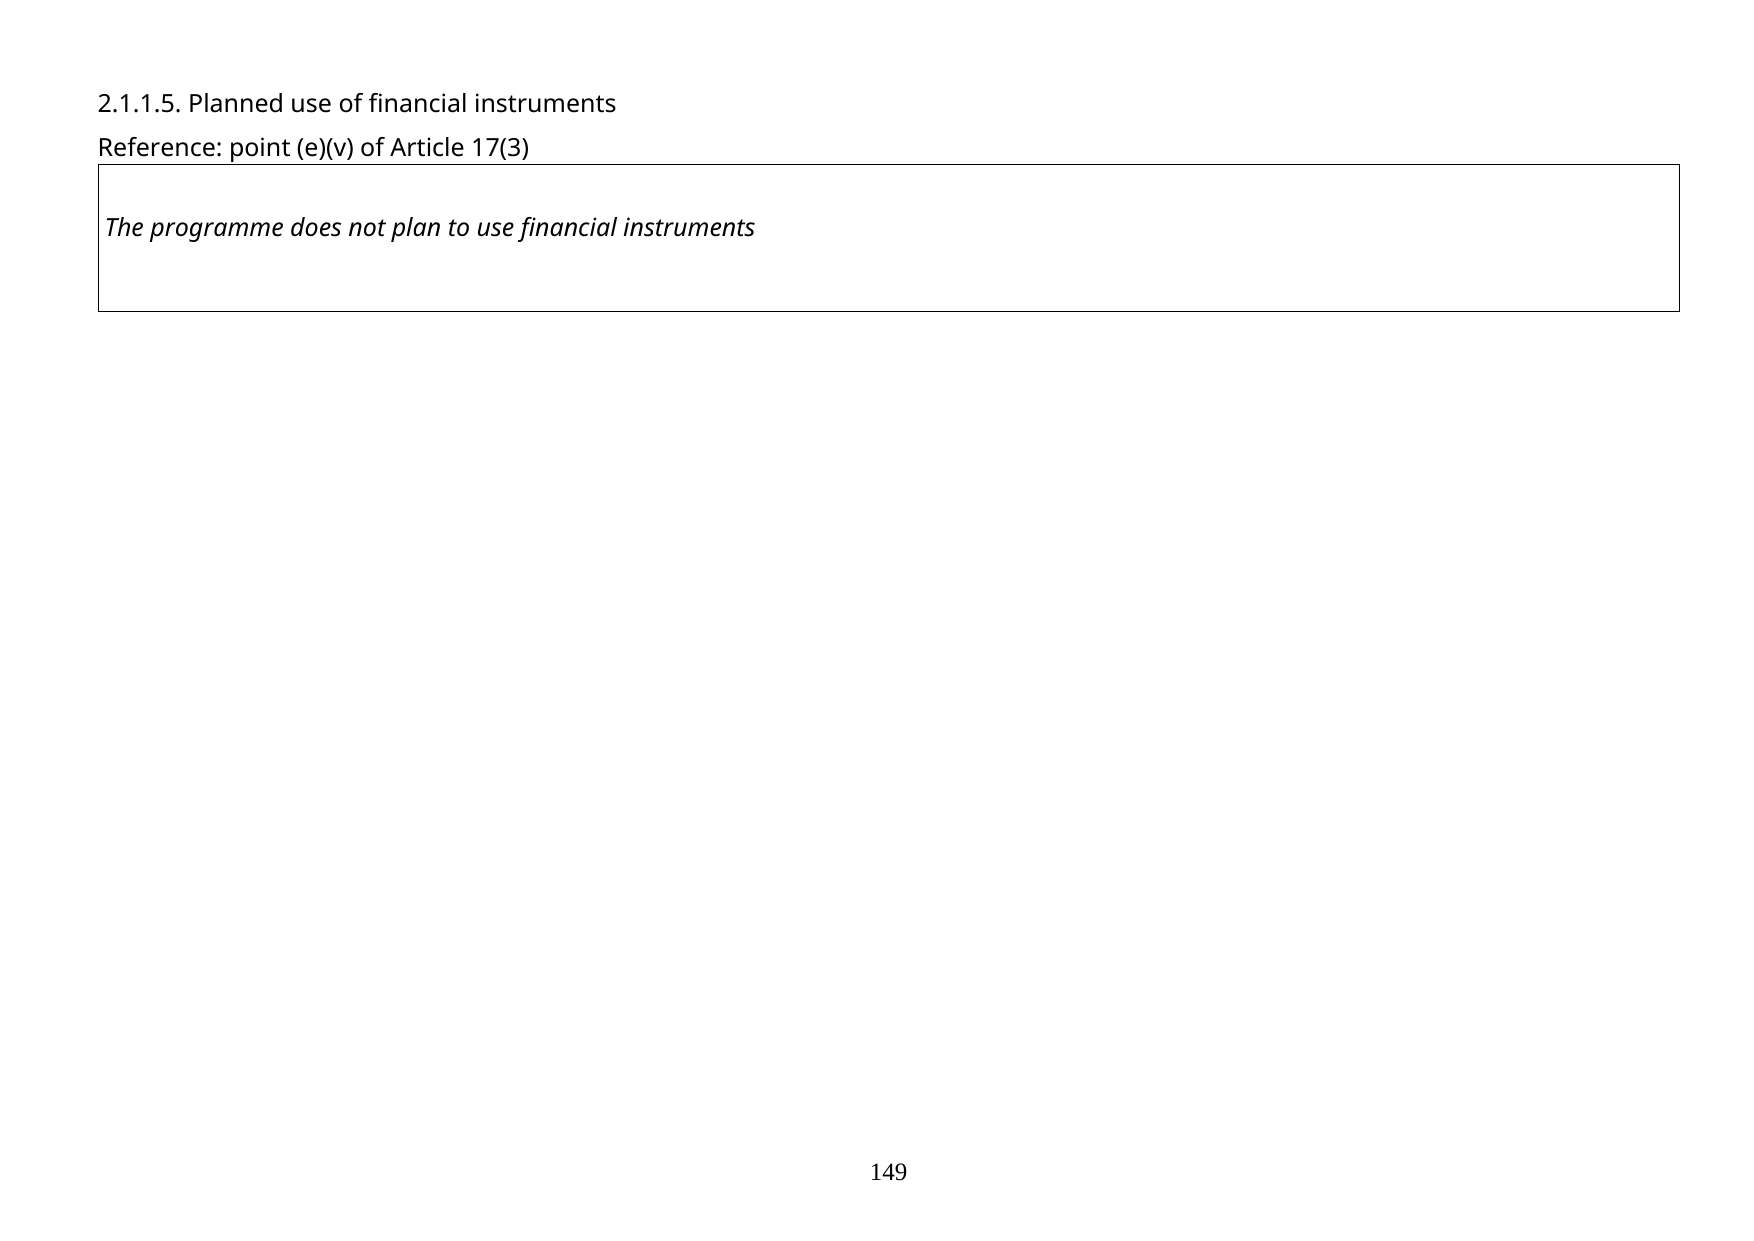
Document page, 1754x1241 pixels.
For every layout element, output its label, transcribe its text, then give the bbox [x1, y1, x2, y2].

table_header The programme does not plan to use financial instruments [99, 165, 1679, 311]
subtitle [notranslate]2.1.1.5. Planned use of financial instruments [97, 85, 1679, 119]
text [notranslate]Reference: point (e)(v) of Article 17(3)[/notranslate] [97, 130, 1679, 164]
